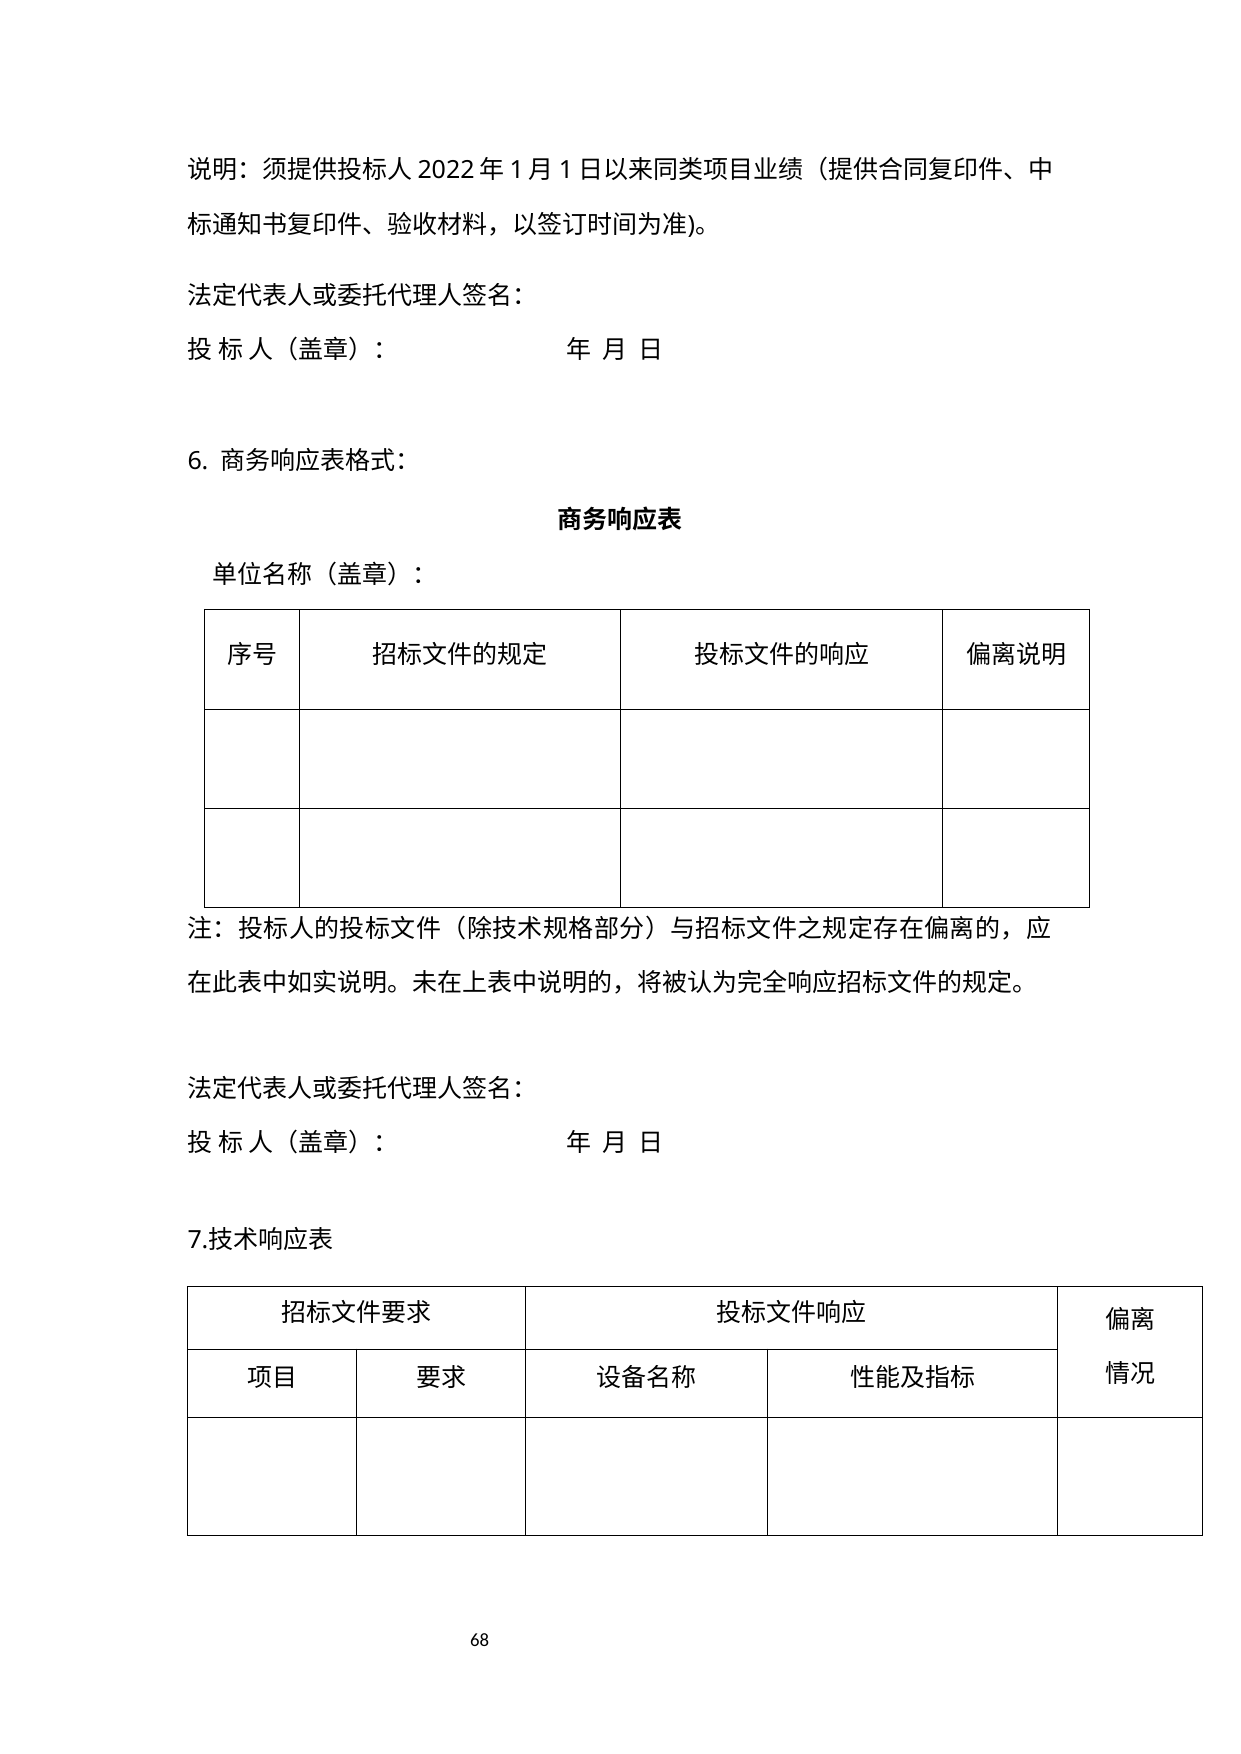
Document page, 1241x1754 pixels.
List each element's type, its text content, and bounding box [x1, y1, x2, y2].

table_cell [300, 710, 620, 808]
text 商务响应表 [187, 500, 1053, 536]
table_header 招标文件要求 [188, 1287, 525, 1348]
table_cell [188, 1418, 356, 1535]
text 法定代表人或委托代理人签名： [187, 1068, 1053, 1104]
text 单位名称（盖章）： [187, 554, 1053, 591]
text 法定代表人或委托代理人签名： [187, 275, 1053, 312]
table_cell [205, 809, 299, 907]
table_cell 设备名称 [526, 1350, 767, 1417]
table_cell 项目 [188, 1350, 356, 1417]
table_cell [300, 809, 620, 907]
table_header 招标文件的规定 [300, 610, 620, 708]
table_cell [943, 809, 1089, 907]
text 7.技术响应表 [187, 1219, 1053, 1255]
text 注：投标人的投标文件（除技术规格部分）与招标文件之规定存在偏离的，应在此表中如实说明。未在上表中说明的，将被认为完全响应招标文件的规定。 [187, 908, 1053, 999]
table_header 偏离 情况 [1058, 1287, 1202, 1417]
table_cell 要求 [357, 1350, 525, 1417]
table_header 投标文件的响应 [621, 610, 942, 708]
table_header 序号 [205, 610, 299, 708]
table_header 偏离说明 [943, 610, 1089, 708]
table_cell [205, 710, 299, 808]
table_cell [768, 1418, 1057, 1535]
text 投 标 人（盖章）： 年 月 日 [187, 1122, 1053, 1159]
table_cell 性能及指标 [768, 1350, 1057, 1417]
table_cell [1058, 1418, 1202, 1535]
table_header 投标文件响应 [526, 1287, 1057, 1348]
text 投 标 人（盖章）： 年 月 日 [187, 330, 1053, 366]
table_cell [526, 1418, 767, 1535]
table_cell [943, 710, 1089, 808]
text 说明：须提供投标人2022年1月1日以来同类项目业绩（提供合同复印件、中标通知书复印件、验收材料，以签订时间为准)。 [187, 150, 1053, 241]
table_cell [621, 710, 942, 808]
table_cell [621, 809, 942, 907]
list 商务响应表格式： [187, 440, 1053, 477]
table_cell [357, 1418, 525, 1535]
